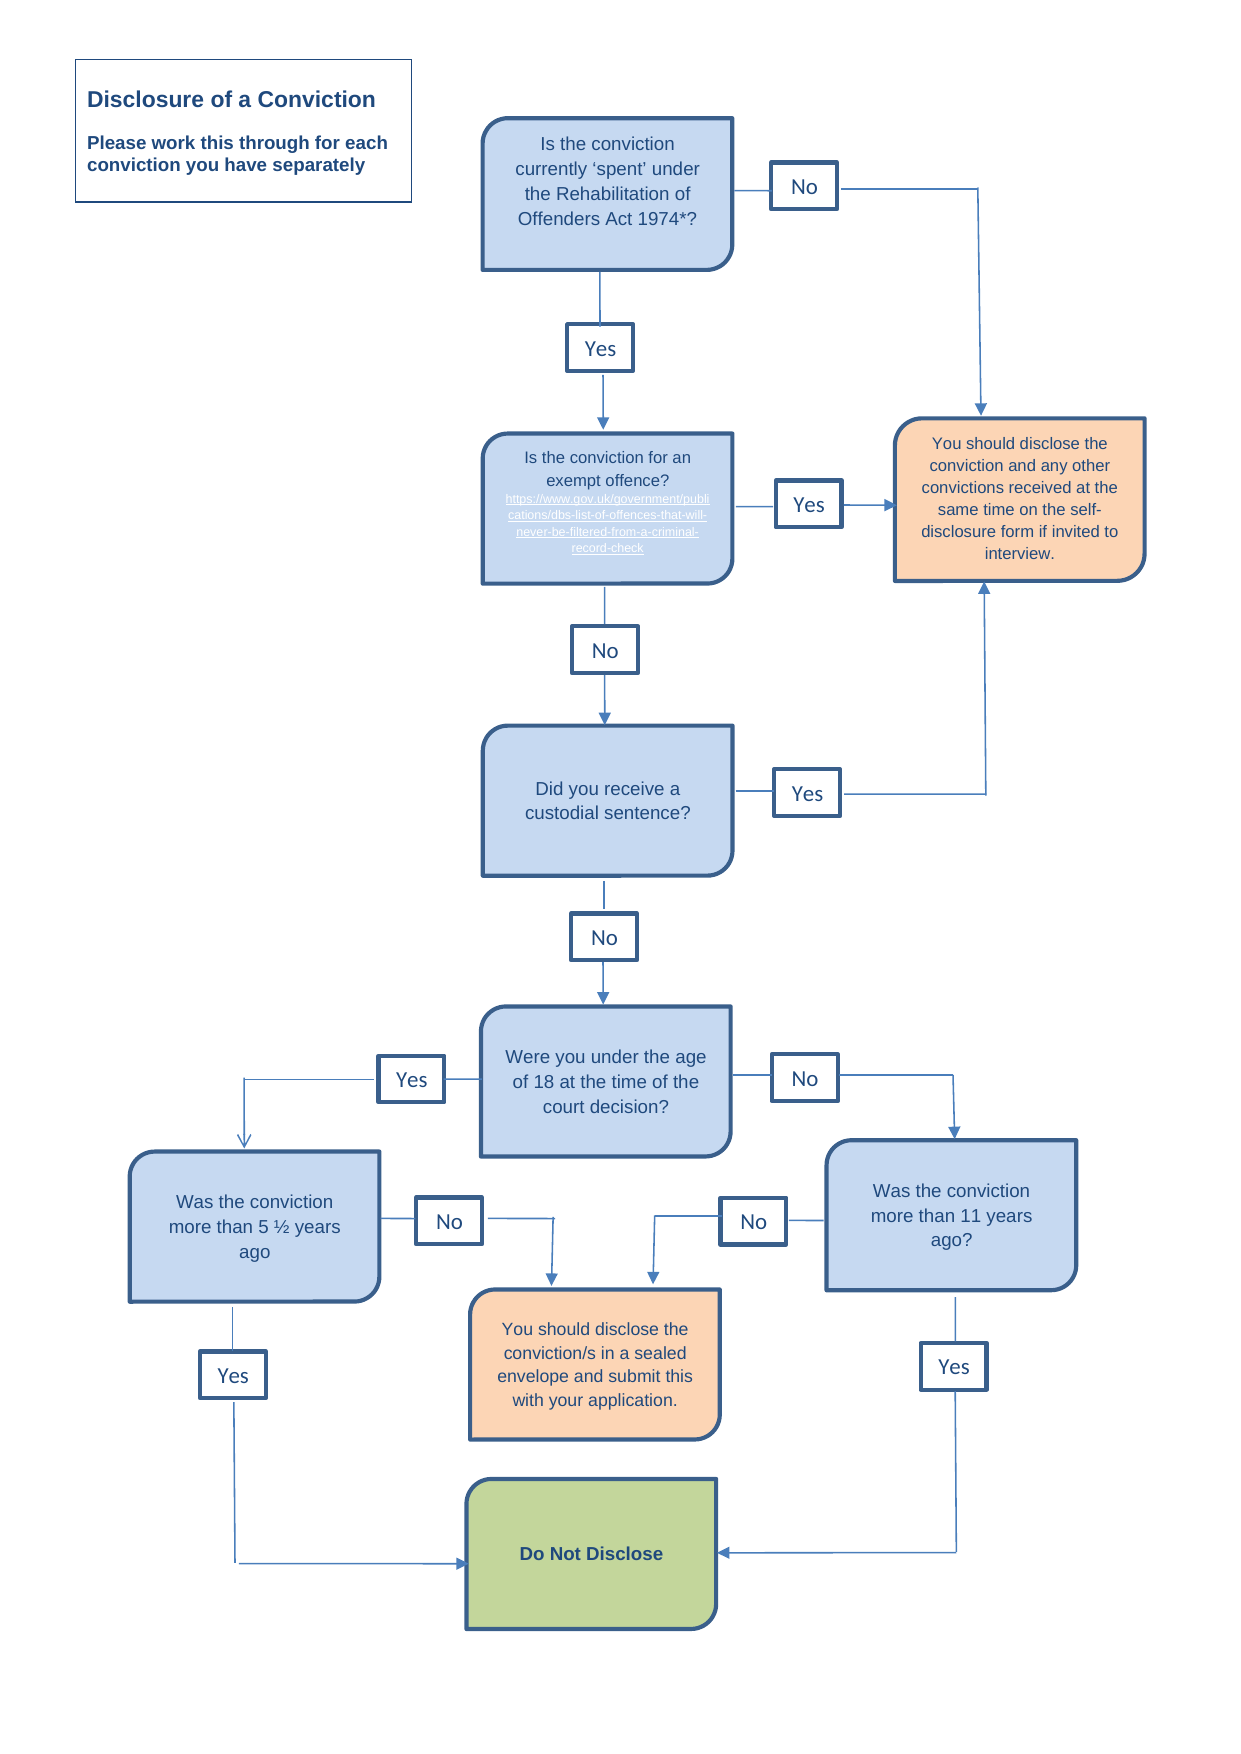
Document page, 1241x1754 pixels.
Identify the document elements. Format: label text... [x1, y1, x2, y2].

table_header Disclosure of a Conviction Please work this through for each conviction you have separately [76, 60, 411, 201]
